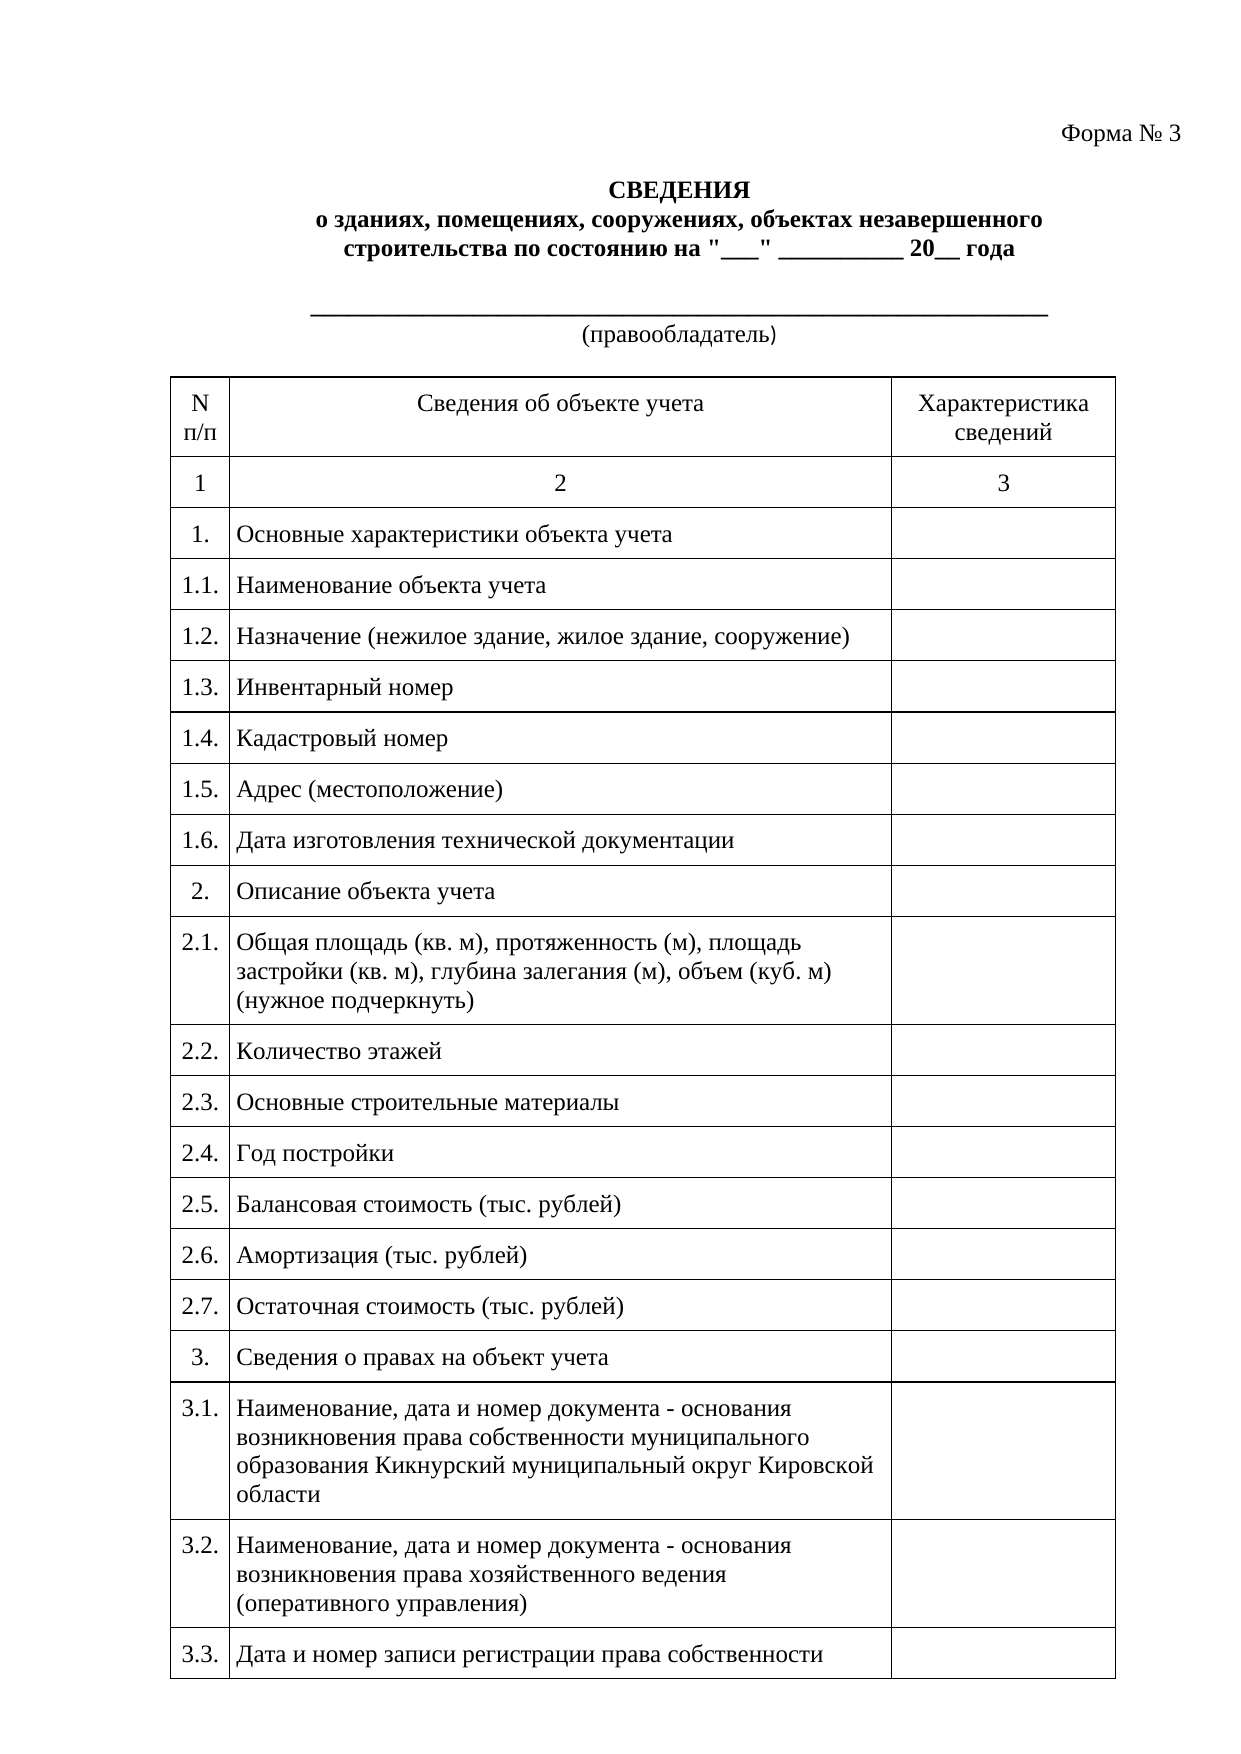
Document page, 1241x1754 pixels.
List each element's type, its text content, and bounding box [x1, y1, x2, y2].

table_cell Количество этажей [230, 1025, 891, 1075]
table_cell 2.1. [171, 917, 229, 1024]
table_cell Год постройки [230, 1127, 891, 1177]
table_cell Балансовая стоимость (тыс. рублей) [230, 1178, 891, 1228]
table_cell [892, 1025, 1115, 1075]
table_cell 2.7. [171, 1280, 229, 1330]
table_cell [892, 866, 1115, 916]
table_cell 2.2. [171, 1025, 229, 1075]
table_cell 1.4. [171, 713, 229, 762]
text Форма № 3 [177, 118, 1181, 147]
table_header N п/п [171, 378, 229, 456]
text ___________________________________________________________ [177, 291, 1181, 319]
table_cell Амортизация (тыс. рублей) [230, 1229, 891, 1279]
table_cell [892, 1178, 1115, 1228]
table_cell 1.6. [171, 815, 229, 864]
table_cell [892, 713, 1115, 762]
table_cell [892, 1076, 1115, 1126]
table_cell Основные характеристики объекта учета [230, 508, 891, 558]
table_cell [892, 764, 1115, 813]
table_cell 2. [171, 866, 229, 916]
text СВЕДЕНИЯ [177, 176, 1181, 204]
table_cell Инвентарный номер [230, 661, 891, 711]
table_cell Наименование, дата и номер документа - основания возникновения права собственности муниципального образования Кикнурский муниципальный округ Кировской области [230, 1383, 891, 1519]
text (правообладатель) [177, 319, 1181, 348]
text о зданиях, помещениях, сооружениях, объектах незавершенного [177, 204, 1181, 233]
table_cell Сведения о правах на объект учета [230, 1331, 891, 1381]
table_cell 2 [230, 457, 891, 507]
table_cell Наименование объекта учета [230, 559, 891, 609]
table_cell [892, 815, 1115, 864]
table_cell Адрес (местоположение) [230, 764, 891, 813]
table_cell Дата изготовления технической документации [230, 815, 891, 864]
table_cell [892, 1331, 1115, 1381]
table_cell [892, 1383, 1115, 1519]
table_cell [892, 917, 1115, 1024]
table_cell [892, 610, 1115, 660]
table_cell [892, 559, 1115, 609]
table_cell 3 [892, 457, 1115, 507]
table_cell 3. [171, 1331, 229, 1381]
table_cell Основные строительные материалы [230, 1076, 891, 1126]
table_cell Назначение (нежилое здание, жилое здание, сооружение) [230, 610, 891, 660]
text строительства по состоянию на "___" __________ 20__ года [177, 233, 1181, 262]
table_cell 2.5. [171, 1178, 229, 1228]
table_cell Наименование, дата и номер документа - основания возникновения права хозяйственного ведения (оперативного управления) [230, 1520, 891, 1627]
table_cell 3.2. [171, 1520, 229, 1627]
table_header Характеристика сведений [892, 378, 1115, 456]
table_cell [892, 1127, 1115, 1177]
table_cell [892, 508, 1115, 558]
table_cell 1.5. [171, 764, 229, 813]
table_header Сведения об объекте учета [230, 378, 891, 456]
table_cell 1 [171, 457, 229, 507]
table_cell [230, 1628, 891, 1678]
table_cell Кадастровый номер [230, 713, 891, 762]
table_cell 1.1. [171, 559, 229, 609]
table_cell Общая площадь (кв. м), протяженность (м), площадь застройки (кв. м), глубина залегания (м), объем (куб. м) (нужное подчеркнуть) [230, 917, 891, 1024]
table_cell 2.6. [171, 1229, 229, 1279]
table_cell 2.3. [171, 1076, 229, 1126]
table_cell 3.1. [171, 1383, 229, 1519]
table_cell [892, 1628, 1115, 1678]
table_cell 1.3. [171, 661, 229, 711]
table_cell [892, 661, 1115, 711]
table_cell 1.2. [171, 610, 229, 660]
table_cell Описание объекта учета [230, 866, 891, 916]
table_cell 2.4. [171, 1127, 229, 1177]
table_cell Остаточная стоимость (тыс. рублей) [230, 1280, 891, 1330]
table_cell [892, 1229, 1115, 1279]
table_cell 3.3. [171, 1628, 229, 1678]
table_cell 1. [171, 508, 229, 558]
table_cell [892, 1280, 1115, 1330]
table_cell [892, 1520, 1115, 1627]
